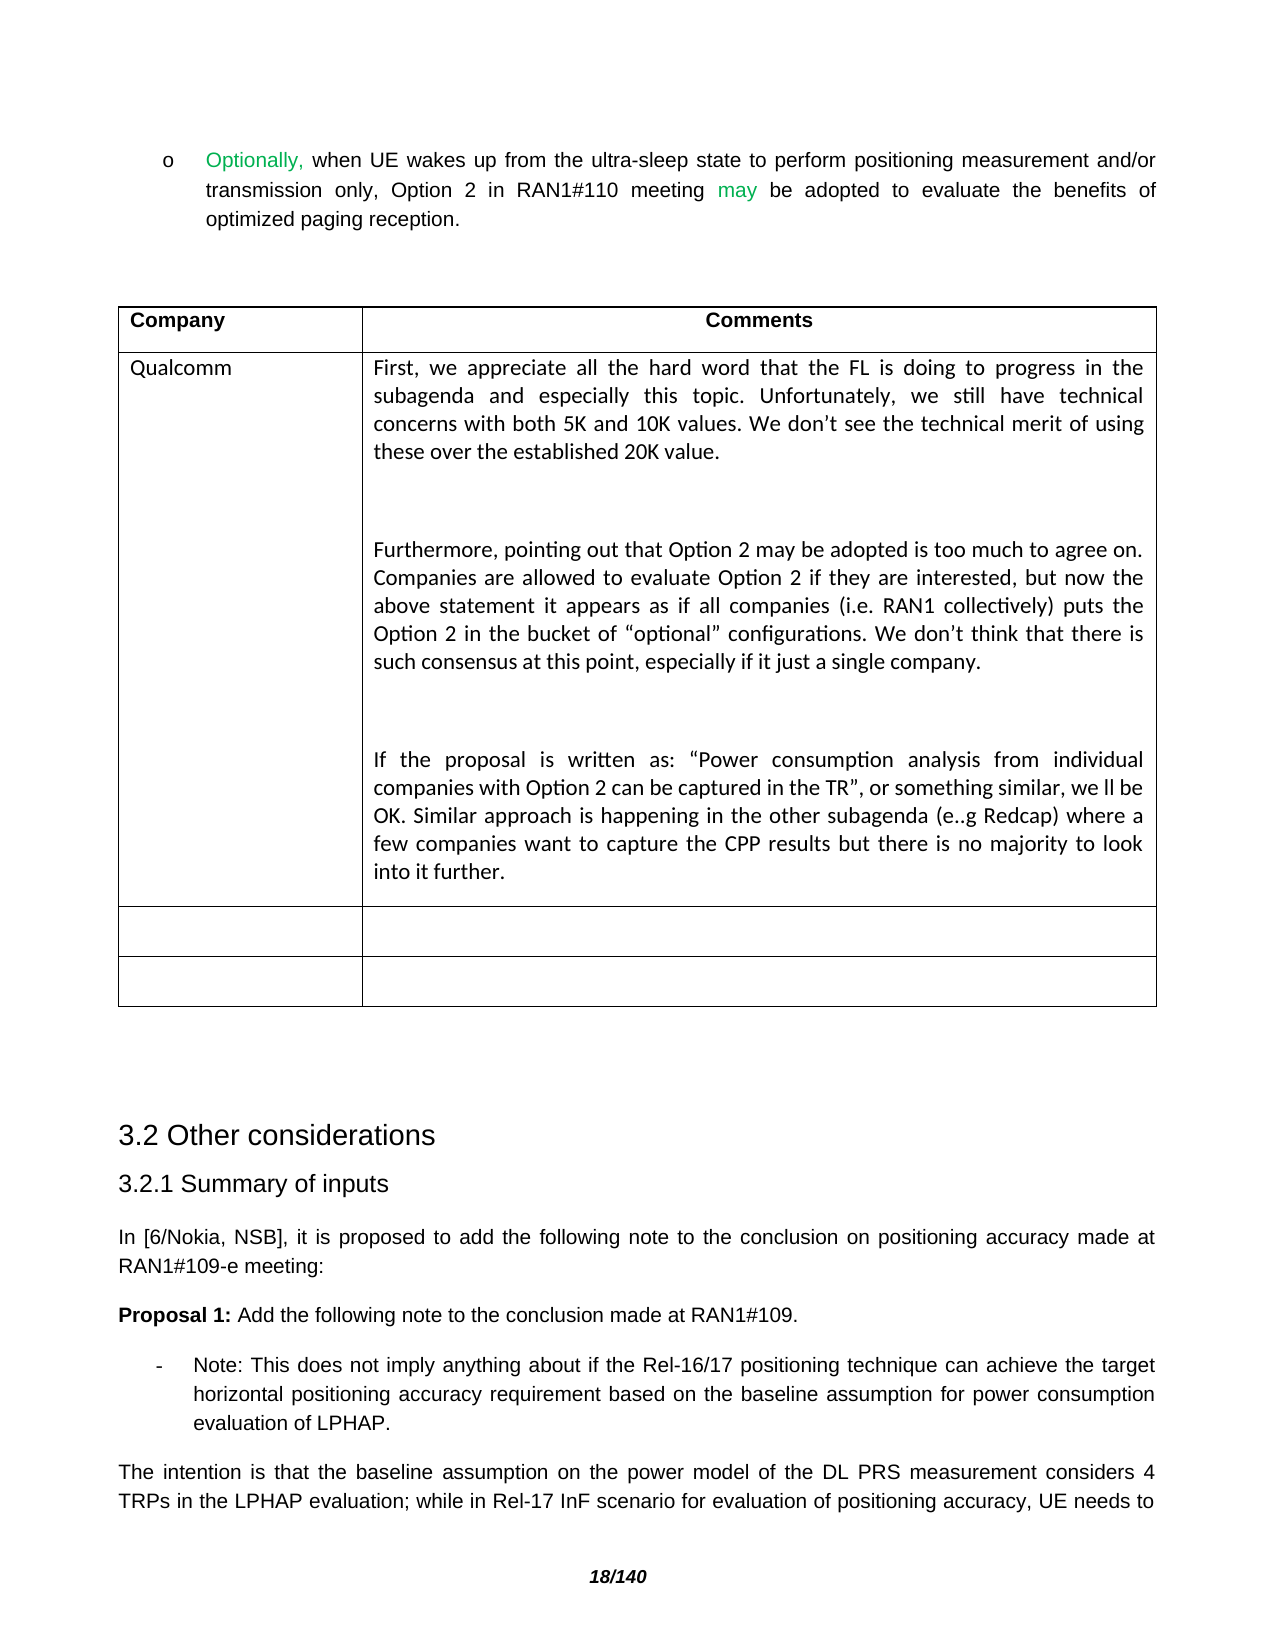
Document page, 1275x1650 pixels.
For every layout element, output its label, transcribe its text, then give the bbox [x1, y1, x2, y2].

text Proposal 1: Add the following note to the conclusion made at RAN1#109. [118, 1303, 1157, 1327]
list Optionally, when UE wakes up from the ultra-sleep state to perform positioning measurement and/or transmission only, Option 2 in RAN1#110 meeting may be adopted to evaluate the benefits of optimized paging reception. [162, 148, 1157, 231]
table_cell [363, 907, 1156, 956]
table_cell [363, 957, 1156, 1006]
text In [6/Nokia, NSB], it is proposed to add the following note to the conclusion on positioning accuracy made at RAN1#109-e meeting: [118, 1225, 1157, 1277]
table_header Company [119, 308, 362, 352]
list Note: This does not imply anything about if the Rel-16/17 positioning technique can achieve the target horizontal positioning accuracy requirement based on the baseline assumption for power consumption evaluation of LPHAP. [156, 1353, 1157, 1434]
text 3.2.1 Summary of inputs [118, 1169, 1157, 1198]
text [118, 1460, 1157, 1513]
table_cell First, we appreciate all the hard word that the FL is doing to progress in the subagenda and especially this topic. Unfortunately, we still have technical concerns with both 5K and 10K values. We don’t see the technical merit of using these over the established 20K value. Furthermore, pointing out that Option 2 may be adopted is too much to agree on. Companies are allowed to evaluate Option 2 if they are interested, but now the above statement it appears as if all companies (i.e. RAN1 collectively) puts the Option 2 in the bucket of “optional” configurations. We don’t think that there is such consensus at this point, especially if it just a single company. If the proposal is written as: “Power consumption analysis from individual companies with Option 2 can be captured in the TR”, or something similar, we ll be OK. Similar approach is happening in the other subagenda (e..g Redcap) where a few companies want to capture the CPP results but there is no majority to look into it further. [363, 353, 1156, 906]
table_cell Qualcomm [119, 353, 362, 906]
subtitle 3.2 Other considerations [118, 1118, 1157, 1152]
table_cell [119, 957, 362, 1006]
table_cell [119, 907, 362, 956]
table_header Comments [363, 308, 1156, 352]
